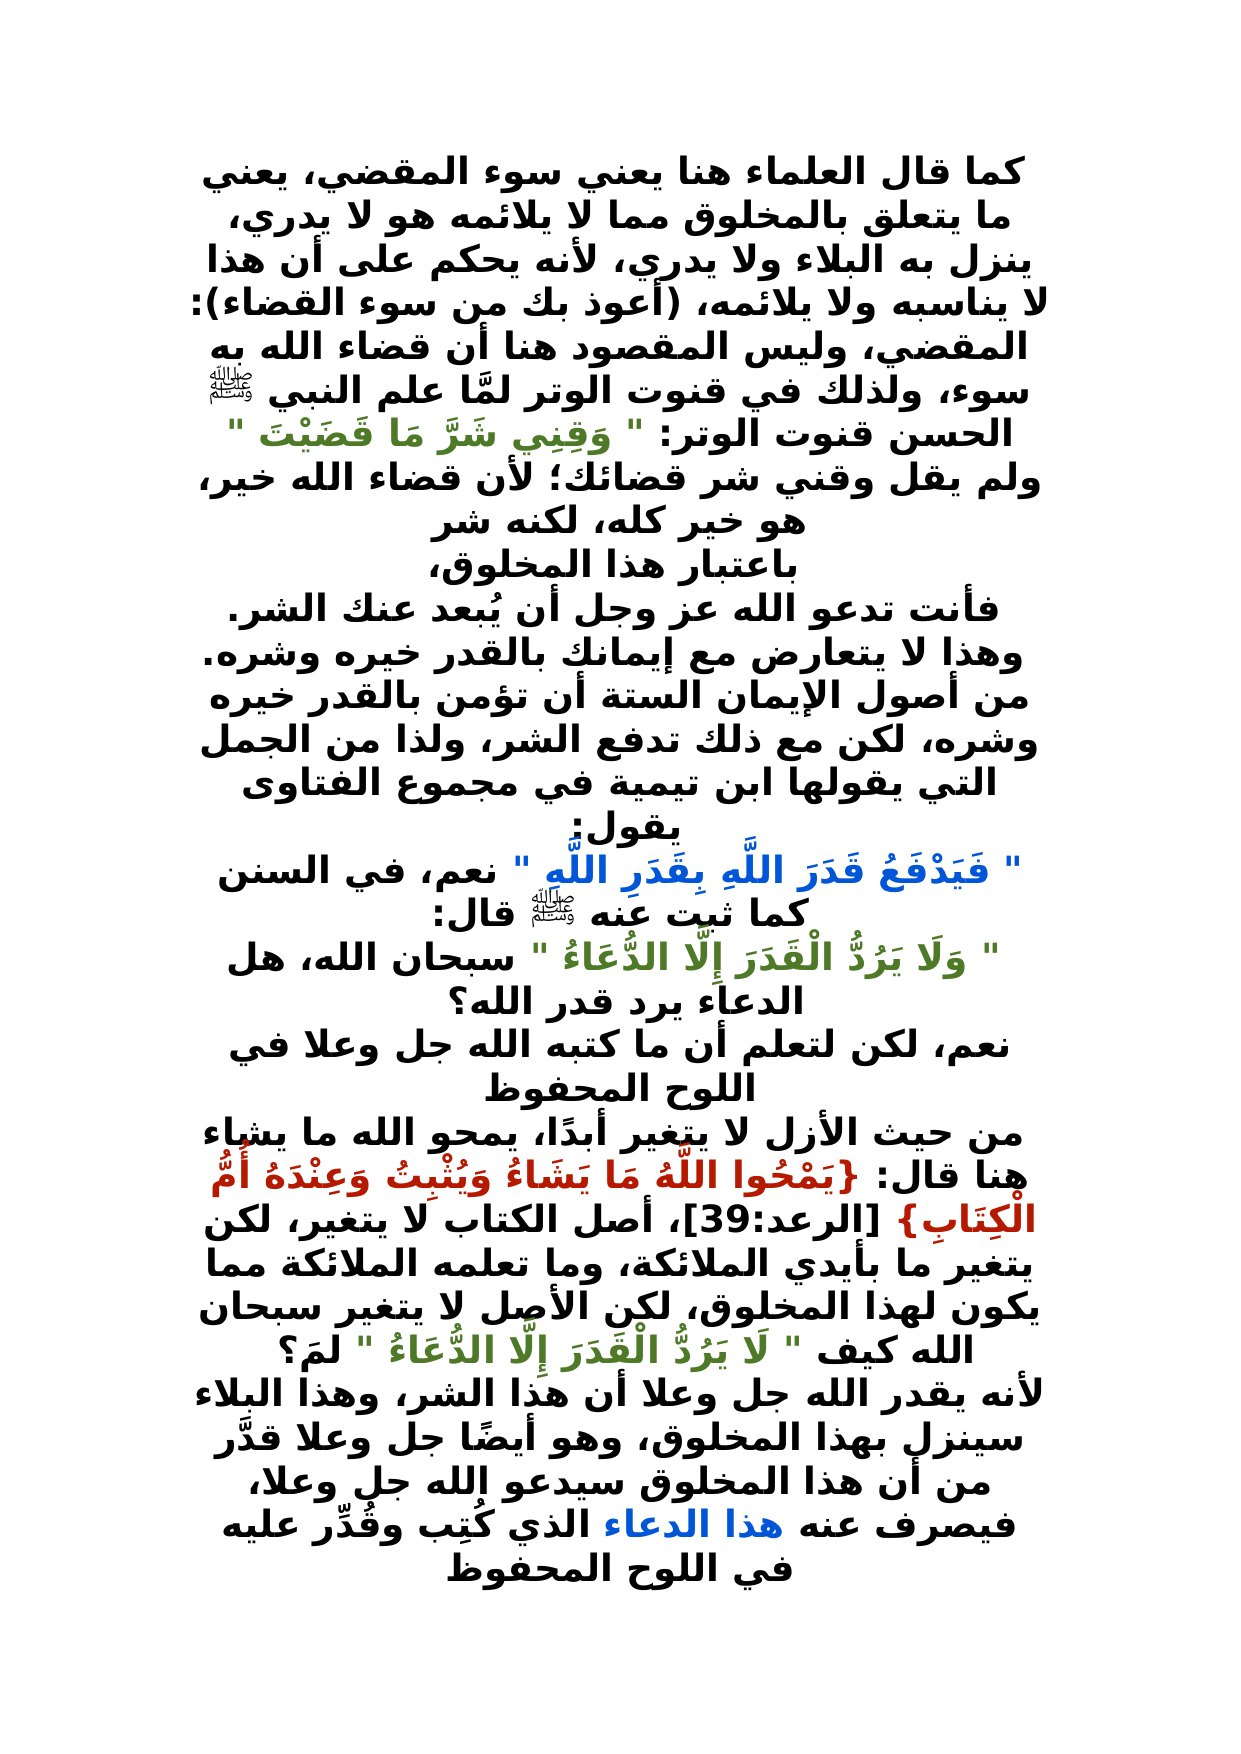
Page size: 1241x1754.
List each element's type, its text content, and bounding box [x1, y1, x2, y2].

text فأنت تدعو الله عز وجل أن يُبعد عنك الشر. [187, 586, 1053, 630]
text من حيث الأزل لا يتغير أبدًا، يمحو الله ما يشاء هنا قال: {يَمْحُوا اللَّهُ مَا يَشَاءُ وَيُثْبِتُ وَعِنْدَهُ أُمُّ الْكِتَابِ} [الرعد:39]، أصل الكتاب لا يتغير، لكن يتغير ما بأيدي الملائكة، وما تعلمه الملائكة مما يكون لهذا المخلوق، لكن الأصل لا يتغير سبحان الله كيف " لَا يَرُدُّ الْقَدَرَ إِلَّا الدُّعَاءُ " لمَ؟ [187, 1110, 1053, 1372]
text وهذا لا يتعارض مع إيمانك بالقدر خيره وشره. [187, 630, 1053, 674]
text باعتبار هذا المخلوق، [187, 543, 1053, 586]
text نعم، لكن لتعلم أن ما كتبه الله جل وعلا في اللوح المحفوظ [187, 1023, 1053, 1110]
text لأنه يقدر الله جل وعلا أن هذا الشر، وهذا البلاء سينزل بهذا المخلوق، وهو أيضًا جل وعلا قدَّر من أن هذا المخلوق سيدعو الله جل وعلا، فيصرف عنه هذا الدعاء الذي كُتِب وقُدِّر عليه في اللوح المحفوظ [187, 1372, 1053, 1590]
text كما قال العلماء هنا يعني سوء المقضي، يعني ما يتعلق بالمخلوق مما لا يلائمه هو لا يدري، ينزل به البلاء ولا يدري، لأنه يحكم على أن هذا لا يناسبه ولا يلائمه، (أعوذ بك من سوء القضاء): المقضي، وليس المقصود هنا أن قضاء الله به سوء، ولذلك في قنوت الوتر لمَّا علم النبي ﷺ الحسن قنوت الوتر: " وَقِنِي شَرَّ مَا قَضَيْتَ " ولم يقل وقني شر قضائك؛ لأن قضاء الله خير، هو خير كله، لكنه شر [187, 150, 1053, 543]
text من أصول الإيمان الستة أن تؤمن بالقدر خيره وشره، لكن مع ذلك تدفع الشر، ولذا من الجمل التي يقولها ابن تيمية في مجموع الفتاوى يقول: [187, 674, 1053, 848]
text " فَيَدْفَعُ قَدَرَ اللَّهِ بِقَدَرِ اللَّهِ " نعم، في السنن كما ثبت عنه ﷺ قال: [187, 848, 1053, 936]
text " وَلَا يَرُدُّ الْقَدَرَ إِلَّا الدُّعَاءُ " سبحان الله، هل الدعاء يرد قدر الله؟ [187, 936, 1053, 1023]
